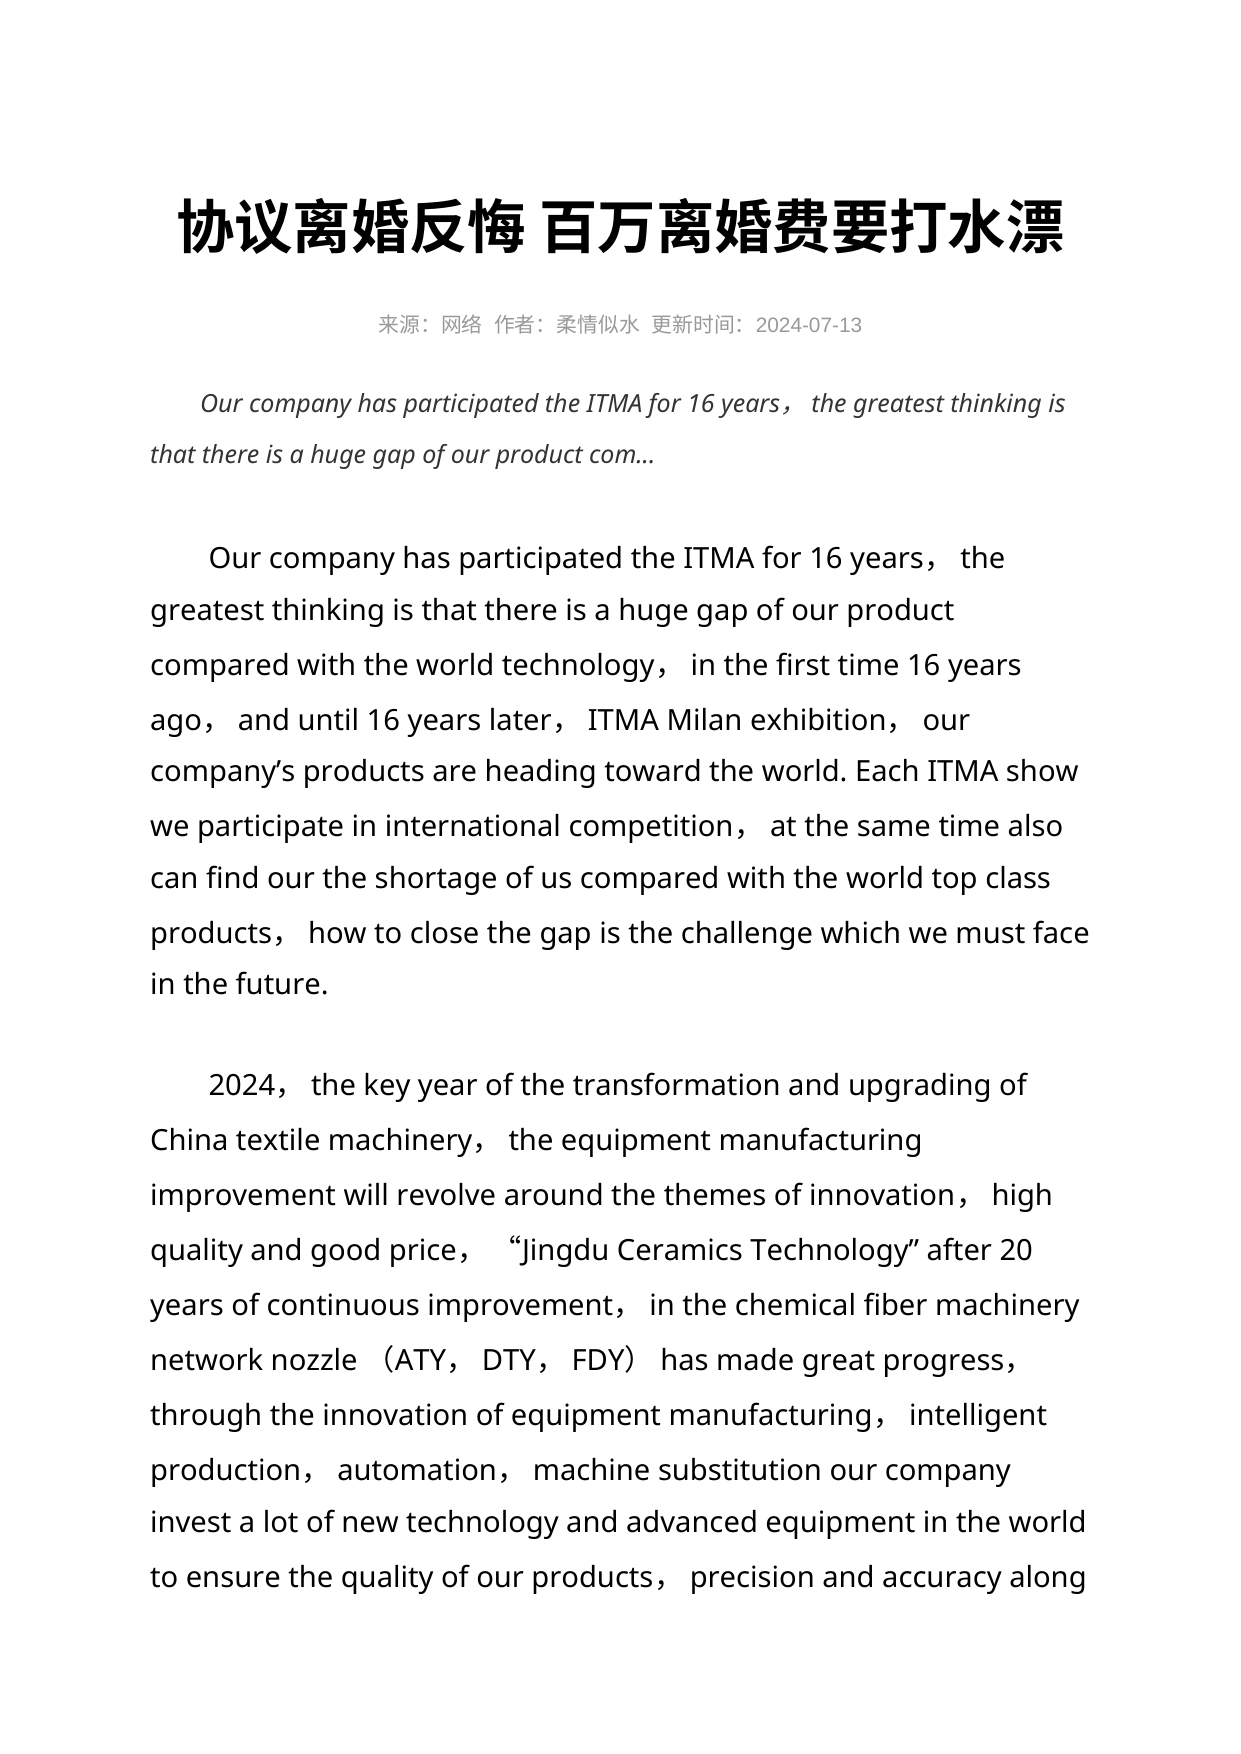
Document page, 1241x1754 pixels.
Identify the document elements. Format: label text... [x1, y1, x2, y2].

text Our company has participated the ITMA for 16 years， the greatest thinking is that there is a huge gap of our product compared with the world technology， in the first time 16 years ago， and until 16 years later， ITMA Milan exhibition， our company’s products are heading toward the world. Each ITMA show we participate in international competition， at the same time also can find our the shortage of us compared with the world top class products， how to close the gap is the challenge which we must face in the future. [150, 534, 1090, 1003]
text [150, 1062, 1090, 1596]
text 来源：网络 作者：柔情似水 更新时间：2024-07-13 [150, 313, 1090, 337]
text Our company has participated the ITMA for 16 years， the greatest thinking is that there is a huge gap of our product com... [150, 383, 1090, 471]
subtitle 协议离婚反悔 百万离婚费要打水漂 [150, 181, 1090, 266]
